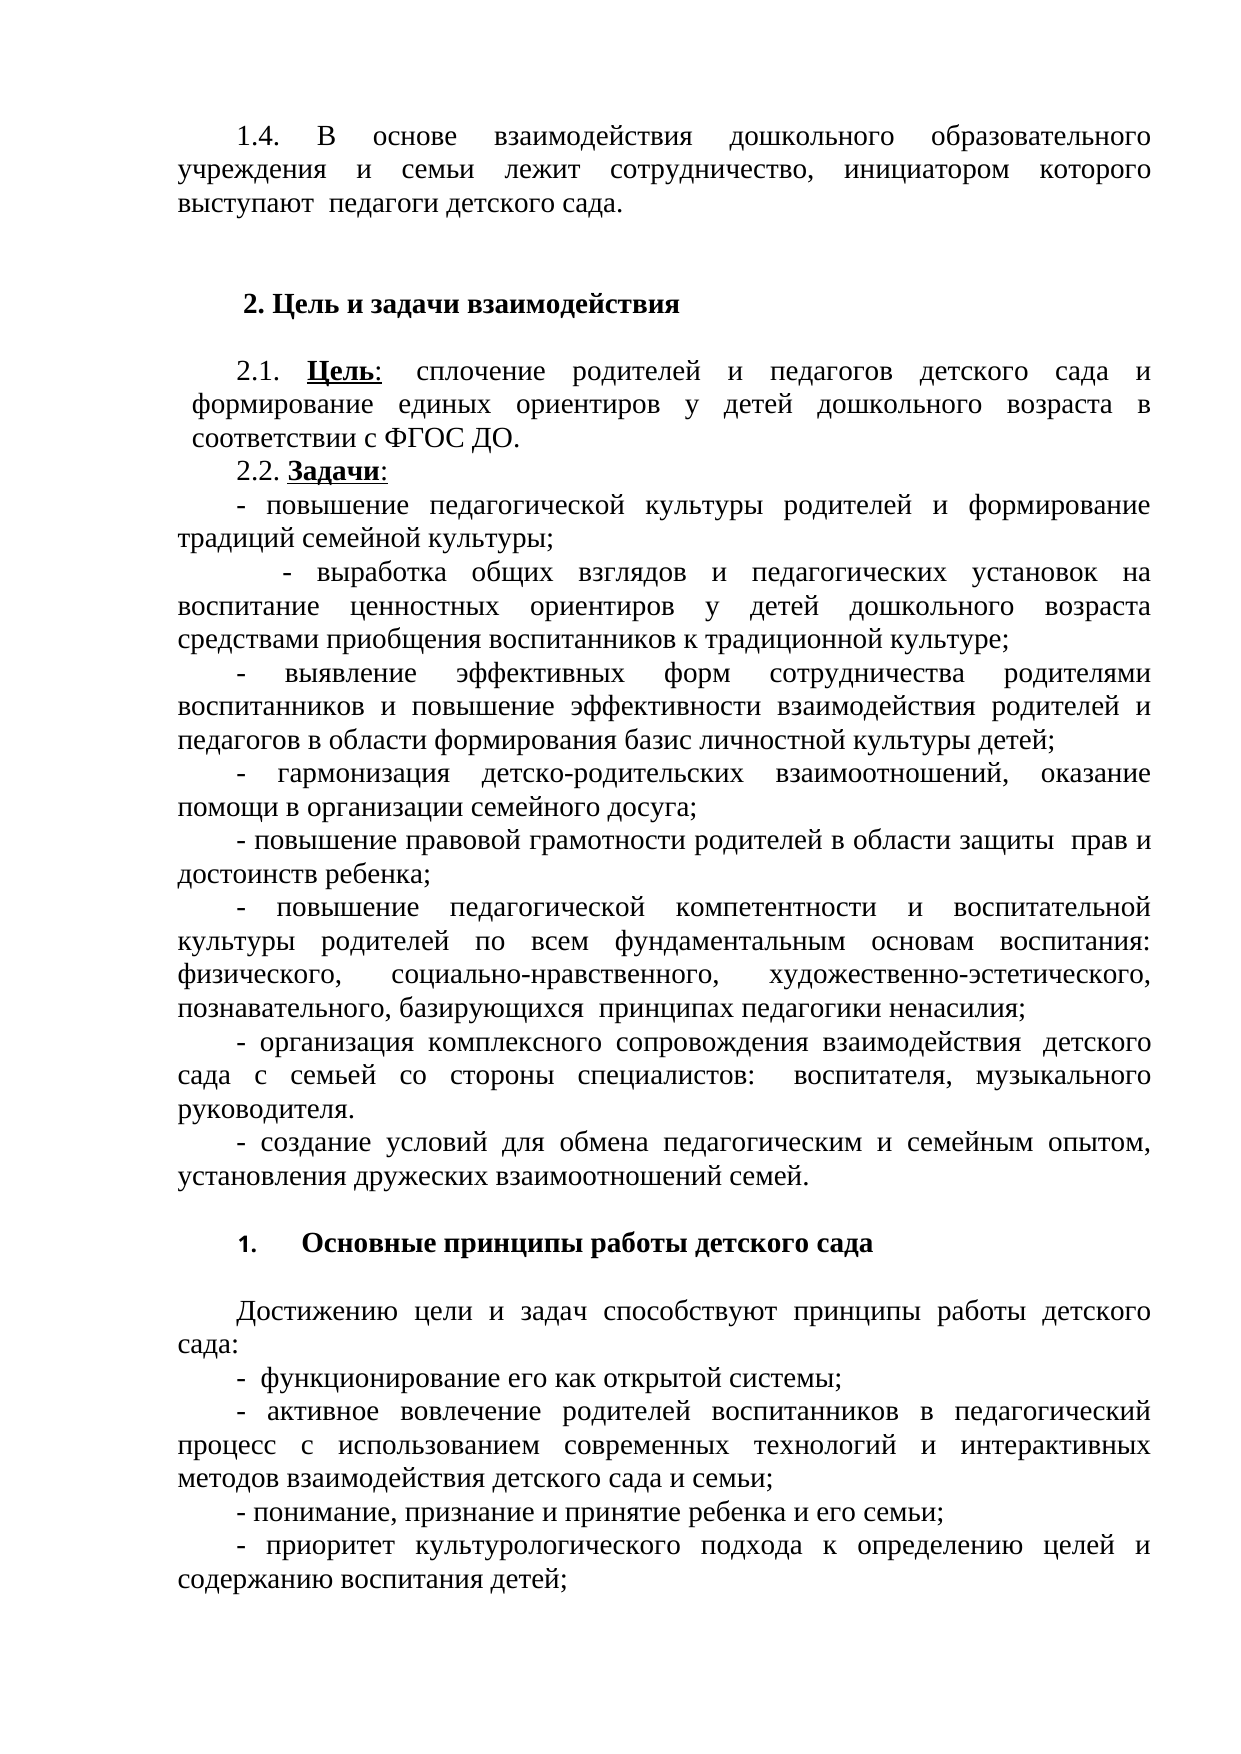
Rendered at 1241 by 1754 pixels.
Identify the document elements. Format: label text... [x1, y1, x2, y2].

text - понимание, признание и принятие ребенка и его семьи; [177, 1494, 1152, 1527]
text Достижению цели и задач способствуют принципы работы детского сада: [177, 1293, 1152, 1360]
text - активное вовлечение родителей воспитанников в педагогический процесс с использованием современных технологий и интерактивных методов взаимодействия детского сада и семьи; [177, 1393, 1152, 1494]
text - создание условий для обмена педагогическим и семейным опытом, установления дружеских взаимоотношений семей. [177, 1124, 1152, 1191]
text 1.4. В основе взаимодействия дошкольного образовательного учреждения и семьи лежит сотрудничество, инициатором которого выступают педагоги детского сада. [177, 118, 1152, 219]
text - повышение правовой грамотности родителей в области защиты прав и достоинств ребенка; [177, 822, 1152, 889]
text 2.1. Цель: сплочение родителей и педагогов детского сада и формирование единых ориентиров у детей дошкольного возраста в соответствии с ФГОС ДО. [192, 353, 1152, 453]
text - выработка общих взглядов и педагогических установок на воспитание ценностных ориентиров у детей дошкольного возраста средствами приобщения воспитанников к традиционной культуре; [177, 554, 1152, 655]
text - приоритет культурологического подхода к определению целей и содержанию воспитания детей; [177, 1527, 1152, 1594]
text - повышение педагогической компетентности и воспитательной культуры родителей по всем фундаментальным основам воспитания: физического, социально-нравственного, художественно-эстетического, познавательного, базирующихся принципах педагогики ненасилия; [177, 889, 1152, 1024]
text - повышение педагогической культуры родителей и формирование традиций семейной культуры; [177, 487, 1152, 554]
text - функционирование его как открытой системы; [177, 1360, 1152, 1393]
text 2.2. Задачи: [177, 453, 1152, 487]
text 2. Цель и задачи взаимодействия [177, 286, 1152, 319]
text - организация комплексного сопровождения взаимодействия детского сада с семьей со стороны специалистов: воспитателя, музыкального руководителя. [177, 1024, 1152, 1124]
text - выявление эффективных форм сотрудничества родителями воспитанников и повышение эффективности взаимодействия родителей и педагогов в области формирования базис личностной культуры детей; [177, 655, 1152, 755]
list Основные принципы работы детского сада [237, 1225, 1152, 1259]
text - гармонизация детско-родительских взаимоотношений, оказание помощи в организации семейного досуга; [177, 755, 1152, 822]
